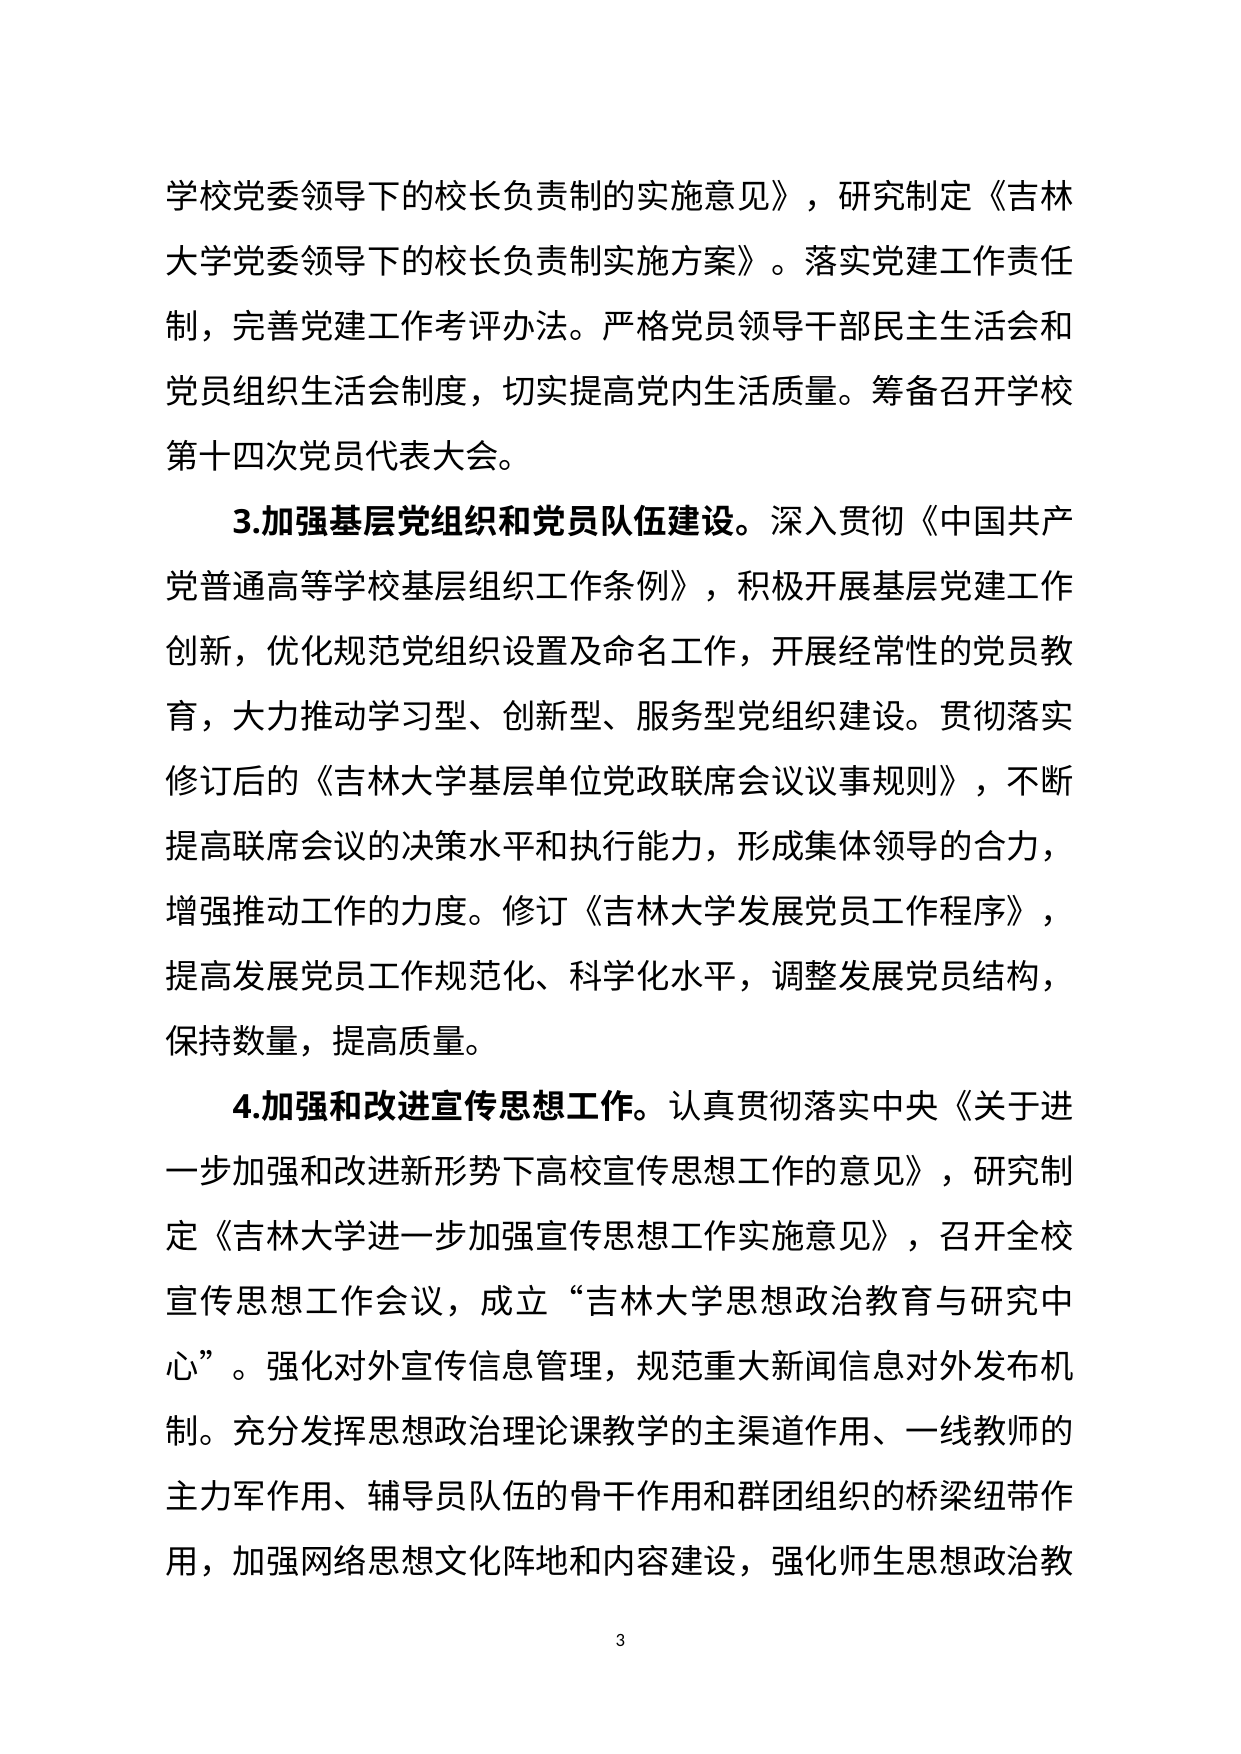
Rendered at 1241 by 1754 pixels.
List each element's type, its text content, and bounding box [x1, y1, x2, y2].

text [165, 1072, 1075, 1592]
text 3.加强基层党组织和党员队伍建设。深入贯彻《中国共产党普通高等学校基层组织工作条例》，积极开展基层党建工作创新，优化规范党组织设置及命名工作，开展经常性的党员教育，大力推动学习型、创新型、服务型党组织建设。贯彻落实修订后的《吉林大学基层单位党政联席会议议事规则》，不断提高联席会议的决策水平和执行能力，形成集体领导的合力，增强推动工作的力度。修订《吉林大学发展党员工作程序》，提高发展党员工作规范化、科学化水平，调整发展党员结构，保持数量，提高质量。 [165, 487, 1075, 1072]
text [165, 162, 1075, 487]
